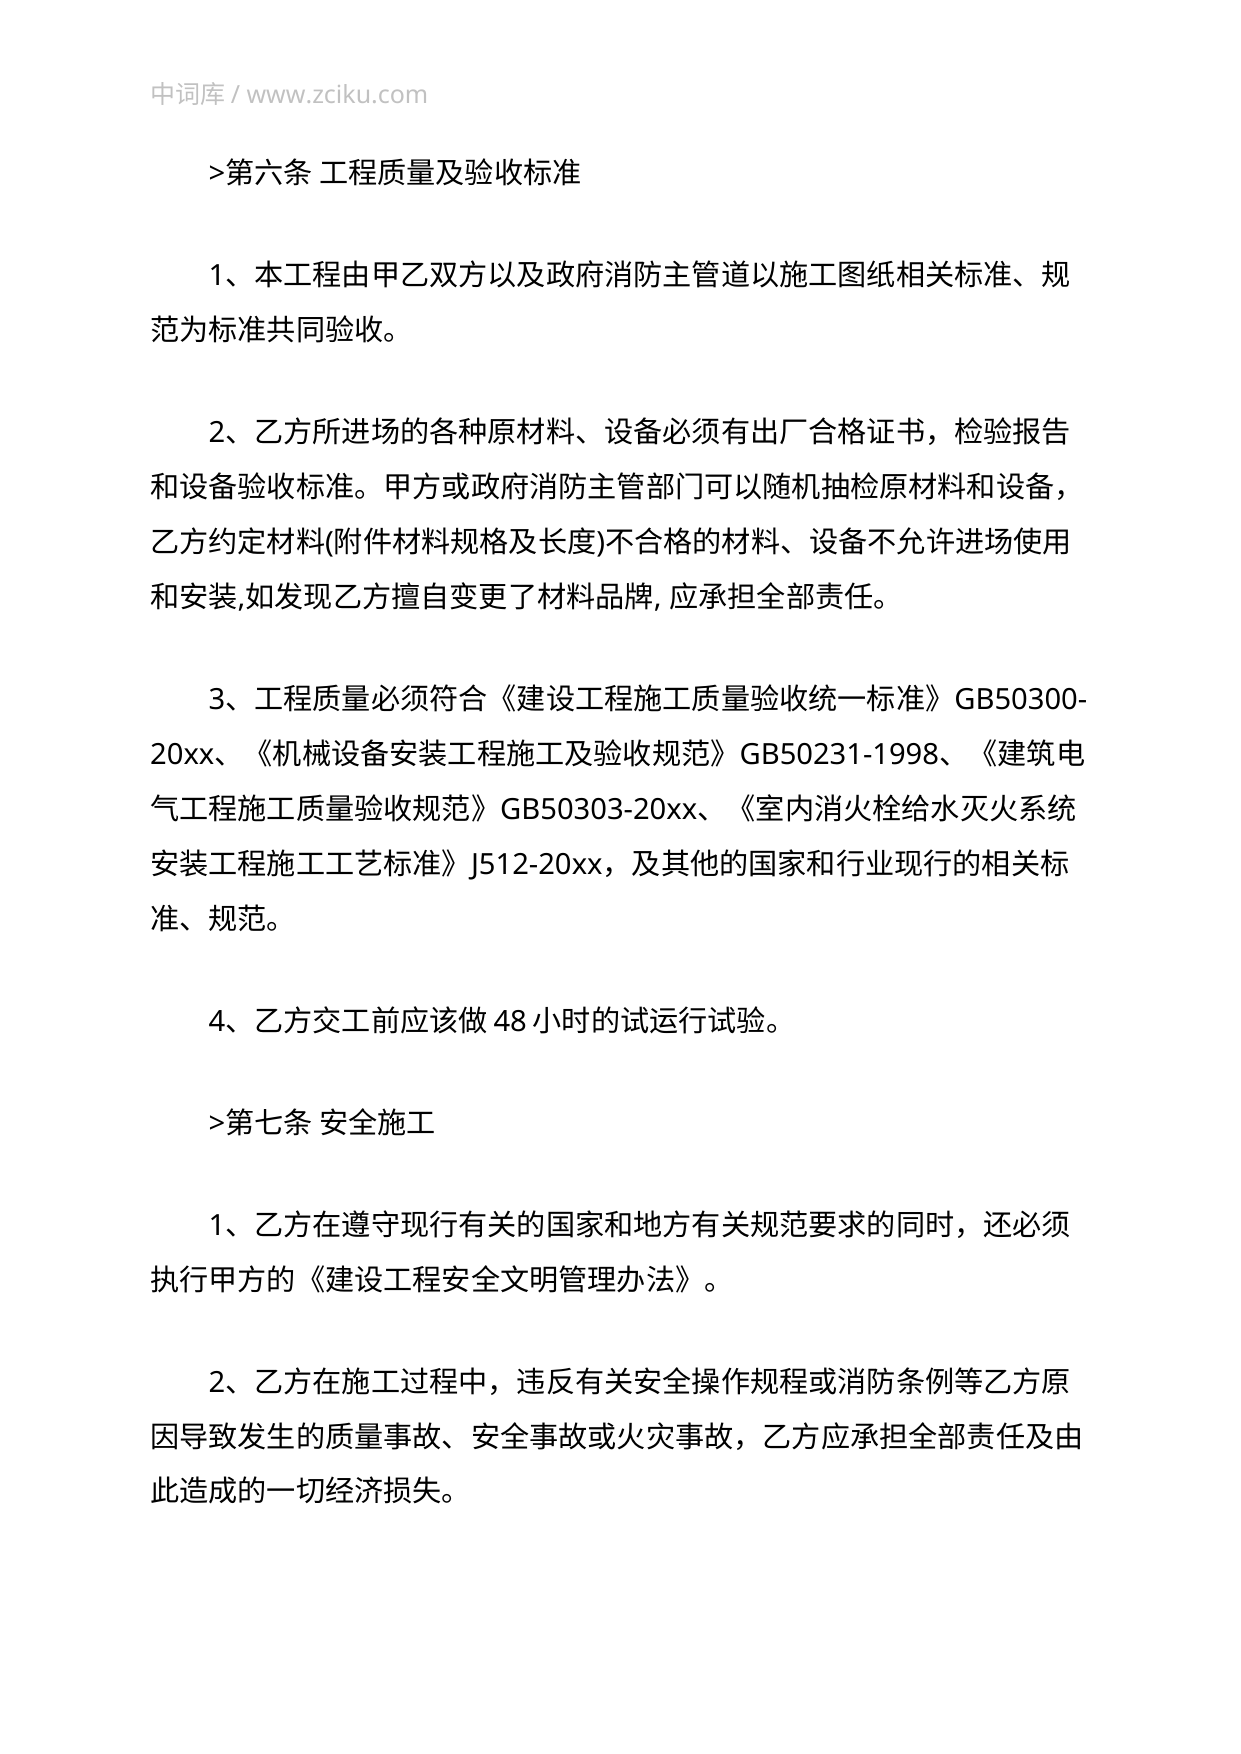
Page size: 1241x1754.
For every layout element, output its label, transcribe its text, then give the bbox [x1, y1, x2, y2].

text 3、工程质量必须符合《建设工程施工质量验收统一标准》GB50300-20xx、《机械设备安装工程施工及验收规范》GB50231-1998、《建筑电气工程施工质量验收规范》GB50303-20xx、《室内消火栓给水灭火系统安装工程施工工艺标准》J512-20xx，及其他的国家和行业现行的相关标准、规范。 [150, 676, 1090, 938]
text 1、乙方在遵守现行有关的国家和地方有关规范要求的同时，还必须执行甲方的《建设工程安全文明管理办法》。 [150, 1201, 1090, 1299]
text >第六条 工程质量及验收标准 [150, 150, 1090, 192]
text 2、乙方在施工过程中，违反有关安全操作规程或消防条例等乙方原因导致发生的质量事故、安全事故或火灾事故，乙方应承担全部责任及由此造成的一切经济损失。 [150, 1358, 1090, 1510]
text 1、本工程由甲乙双方以及政府消防主管道以施工图纸相关标准、规范为标准共同验收。 [150, 252, 1090, 349]
text 4、乙方交工前应该做48小时的试运行试验。 [150, 997, 1090, 1040]
text >第七条 安全施工 [150, 1099, 1090, 1142]
text 2、乙方所进场的各种原材料、设备必须有出厂合格证书，检验报告和设备验收标准。甲方或政府消防主管部门可以随机抽检原材料和设备，乙方约定材料(附件材料规格及长度)不合格的材料、设备不允许进场使用和安装,如发现乙方擅自变更了材料品牌, 应承担全部责任。 [150, 409, 1090, 616]
